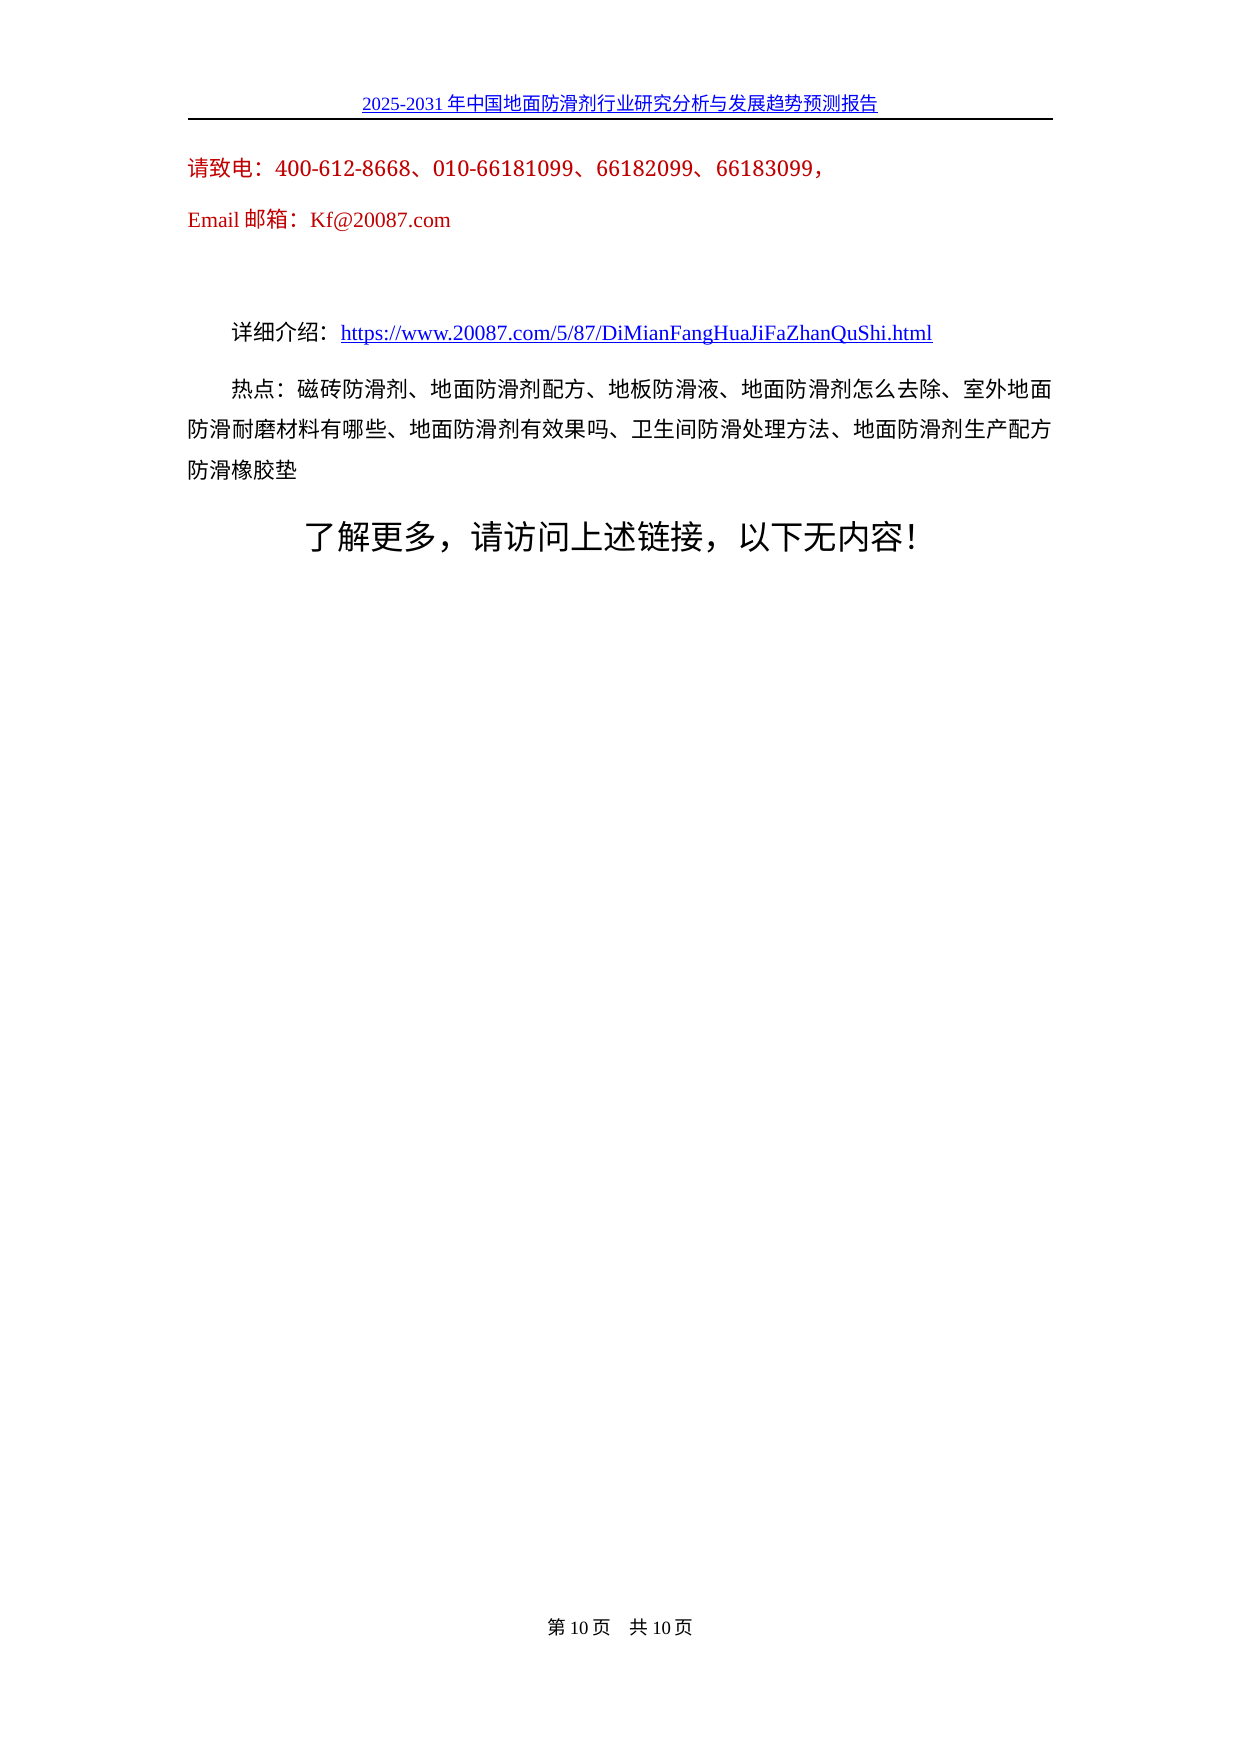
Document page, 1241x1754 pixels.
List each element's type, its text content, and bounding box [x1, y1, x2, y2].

text 详细介绍：https://www.20087.com/5/87/DiMianFangHuaJiFaZhanQuShi.html [187, 315, 1053, 347]
title 了解更多，请访问上述链接，以下无内容！ [187, 503, 1053, 568]
text 请致电：400-612-8668、010-66181099、66182099、66183099， [187, 150, 1053, 183]
text 热点：磁砖防滑剂、地面防滑剂配方、地板防滑液、地面防滑剂怎么去除、室外地面防滑耐磨材料有哪些、地面防滑剂有效果吗、卫生间防滑处理方法、地面防滑剂生产配方、防滑橡胶垫 [187, 371, 1053, 485]
text Email邮箱：Kf@20087.com [187, 202, 1053, 234]
